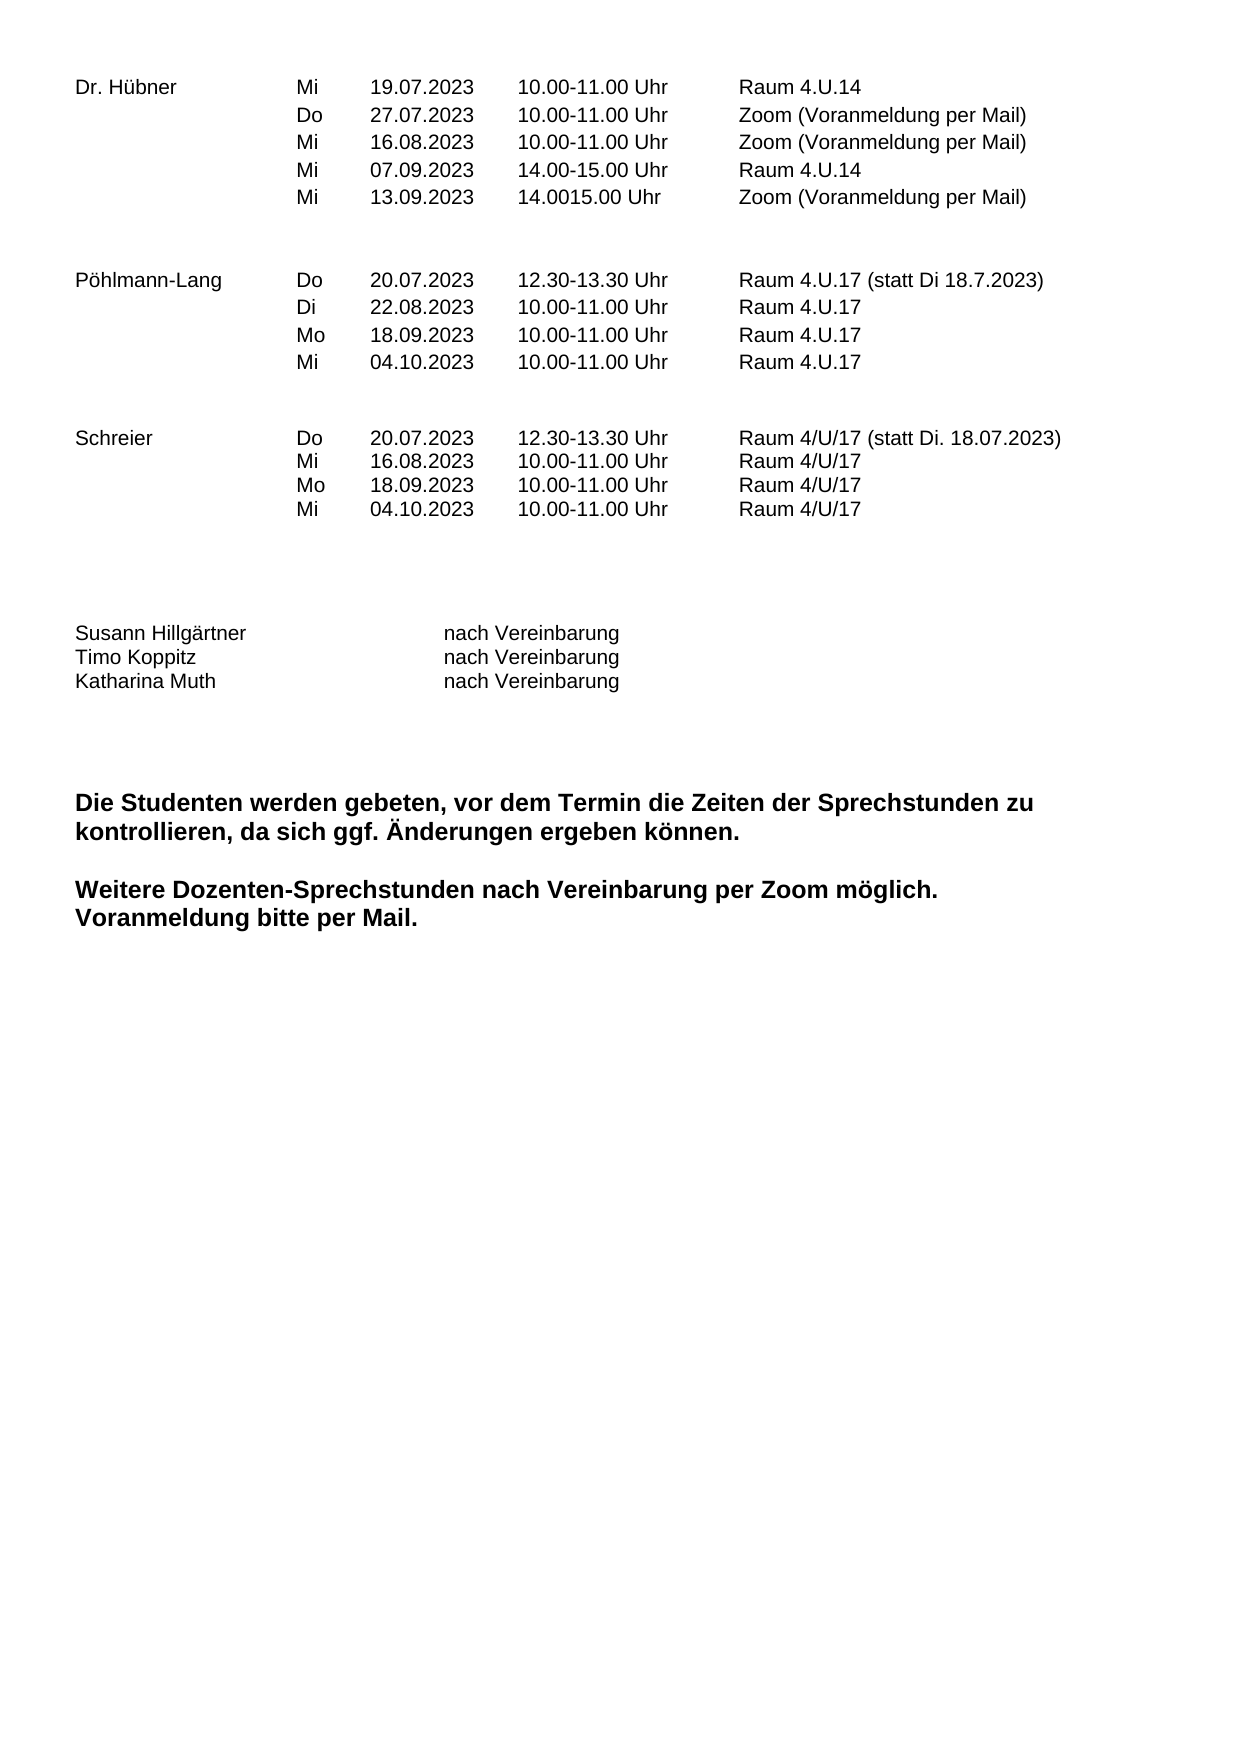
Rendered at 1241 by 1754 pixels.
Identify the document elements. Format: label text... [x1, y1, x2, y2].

text Mi 16.08.2023 10.00-11.00 Uhr Zoom (Voranmeldung per Mail) [75, 130, 1165, 154]
text Mi 04.10.2023 10.00-11.00 Uhr Raum 4.U.17 [222, 350, 1165, 374]
text Susann Hillgärtner nach Vereinbarung [75, 621, 1165, 644]
text Mo 18.09.2023 10.00-11.00 Uhr Raum 4.U.17 [75, 322, 1165, 346]
text Timo Koppitz nach Vereinbarung [75, 644, 1165, 668]
text Katharina Muth nach Vereinbarung [75, 668, 1165, 692]
text Voranmeldung bitte per Mail. [75, 903, 1165, 932]
text Mo 18.09.2023 10.00-11.00 Uhr Raum 4/U/17 [75, 473, 1165, 497]
text Mi 04.10.2023 10.00-11.00 Uhr Raum 4/U/17 [222, 497, 1165, 521]
text Schreier Do 20.07.2023 12.30-13.30 Uhr Raum 4/U/17 (statt Di. 18.07.2023) [75, 425, 1165, 449]
text Mi 16.08.2023 10.00-11.00 Uhr Raum 4/U/17 [75, 449, 1165, 473]
text Dr. Hübner Mi 19.07.2023 10.00-11.00 Uhr Raum 4.U.14 [75, 75, 1165, 99]
text Die Studenten werden gebeten, vor dem Termin die Zeiten der Sprechstunden zu [75, 788, 1165, 817]
text kontrollieren, da sich ggf. Änderungen ergeben können. [75, 817, 1165, 846]
text Mi 07.09.2023 14.00-15.00 Uhr Raum 4.U.14 [75, 157, 1165, 181]
text Do 27.07.2023 10.00-11.00 Uhr Zoom (Voranmeldung per Mail) [75, 102, 1165, 126]
text Di 22.08.2023 10.00-11.00 Uhr Raum 4.U.17 [75, 295, 1165, 319]
text Pöhlmann-Lang Do 20.07.2023 12.30-13.30 Uhr Raum 4.U.17 (statt Di 18.7.2023) [75, 267, 1165, 291]
text Mi 13.09.2023 14.0015.00 Uhr Zoom (Voranmeldung per Mail) [75, 185, 1165, 209]
text Weitere Dozenten-Sprechstunden nach Vereinbarung per Zoom möglich. [75, 874, 1165, 903]
